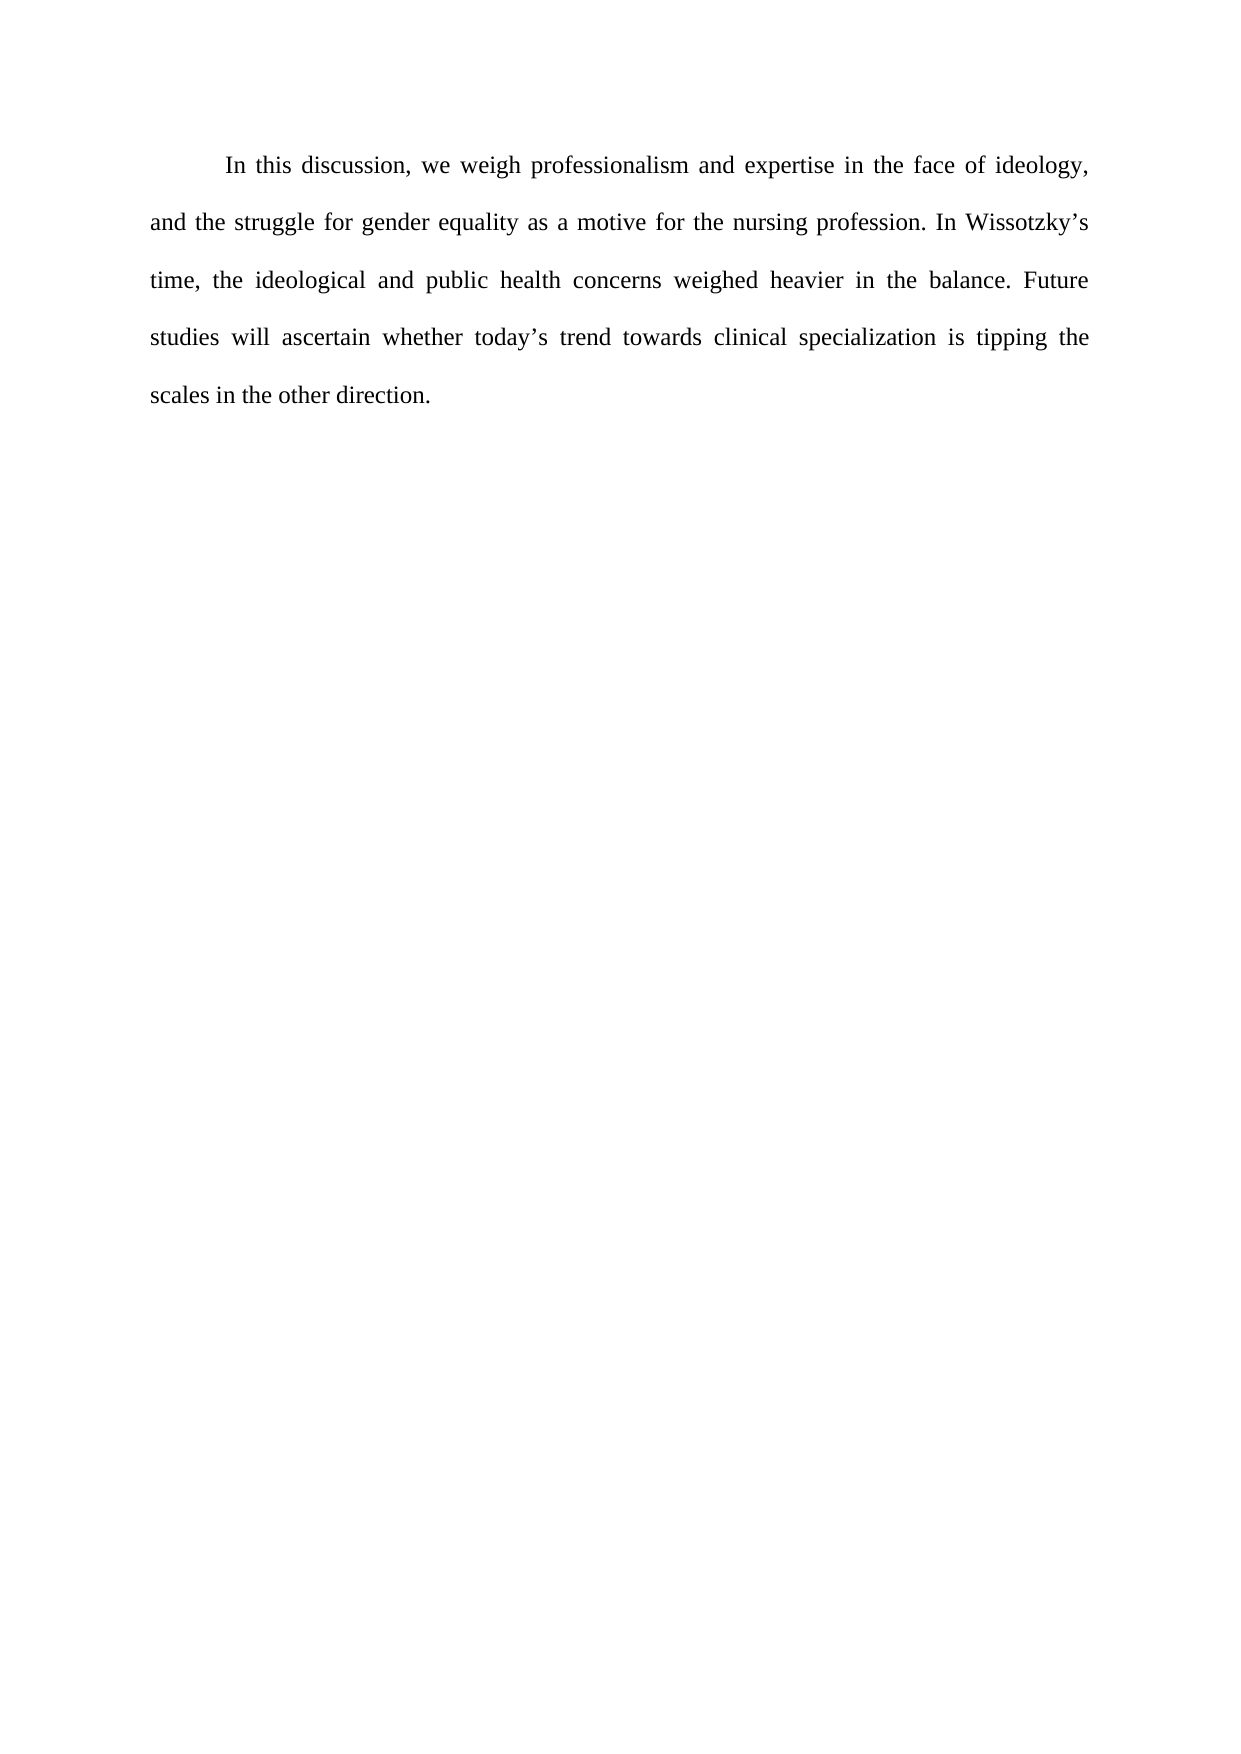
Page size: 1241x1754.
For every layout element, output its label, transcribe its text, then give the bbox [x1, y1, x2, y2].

text In this discussion, we weigh professionalism and expertise in the face of ideology, and the struggle for gender equality as a motive for the nursing profession. In Wissotzky’s time, the ideological and public health concerns weighed heavier in the balance. Future studies will ascertain whether today’s trend towards clinical specialization is tipping the scales in the other direction. [150, 150, 1090, 409]
